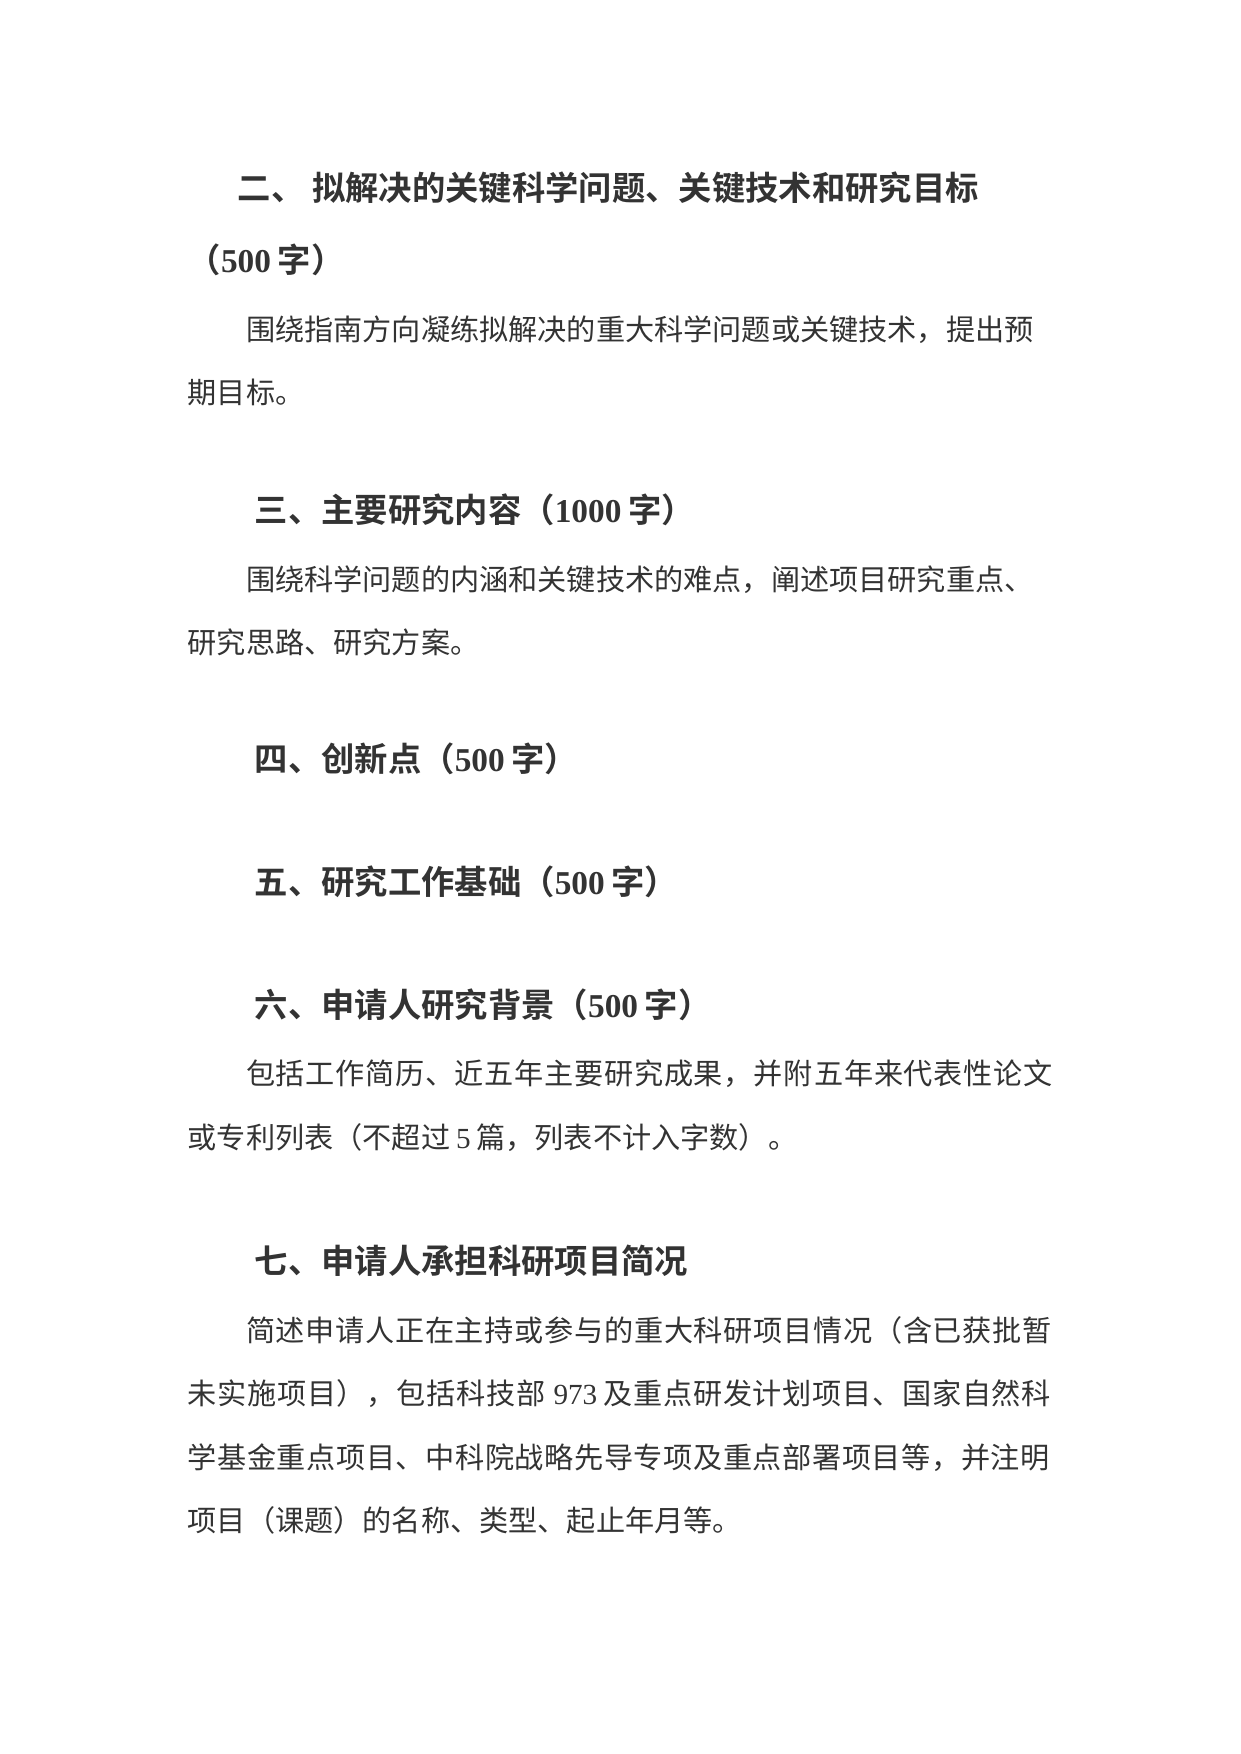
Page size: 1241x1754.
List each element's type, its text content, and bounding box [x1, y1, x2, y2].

text 二、 拟解决的关键科学问题、关键技术和研究目标（500字） [187, 162, 1053, 282]
text 四、创新点（500字） [187, 733, 1053, 781]
text 三、主要研究内容（1000字） [187, 484, 1053, 532]
text 六、申请人研究背景（500字） [187, 978, 1053, 1027]
text 包括工作简历、近五年主要研究成果，并附五年来代表性论文或专利列表（不超过5篇，列表不计入字数）。 [187, 1051, 1053, 1156]
text 五、研究工作基础（500字） [187, 856, 1053, 904]
text 简述申请人正在主持或参与的重大科研项目情况（含已获批暂未实施项目），包括科技部973及重点研发计划项目、国家自然科学基金重点项目、中科院战略先导专项及重点部署项目等，并注明项目（课题）的名称、类型、起止年月等。 [187, 1307, 1053, 1540]
text 围绕科学问题的内涵和关键技术的难点，阐述项目研究重点、研究思路、研究方案。 [187, 556, 1053, 662]
text 围绕指南方向凝练拟解决的重大科学问题或关键技术，提出预期目标。 [187, 307, 1053, 412]
text 七、申请人承担科研项目简况 [187, 1235, 1053, 1283]
